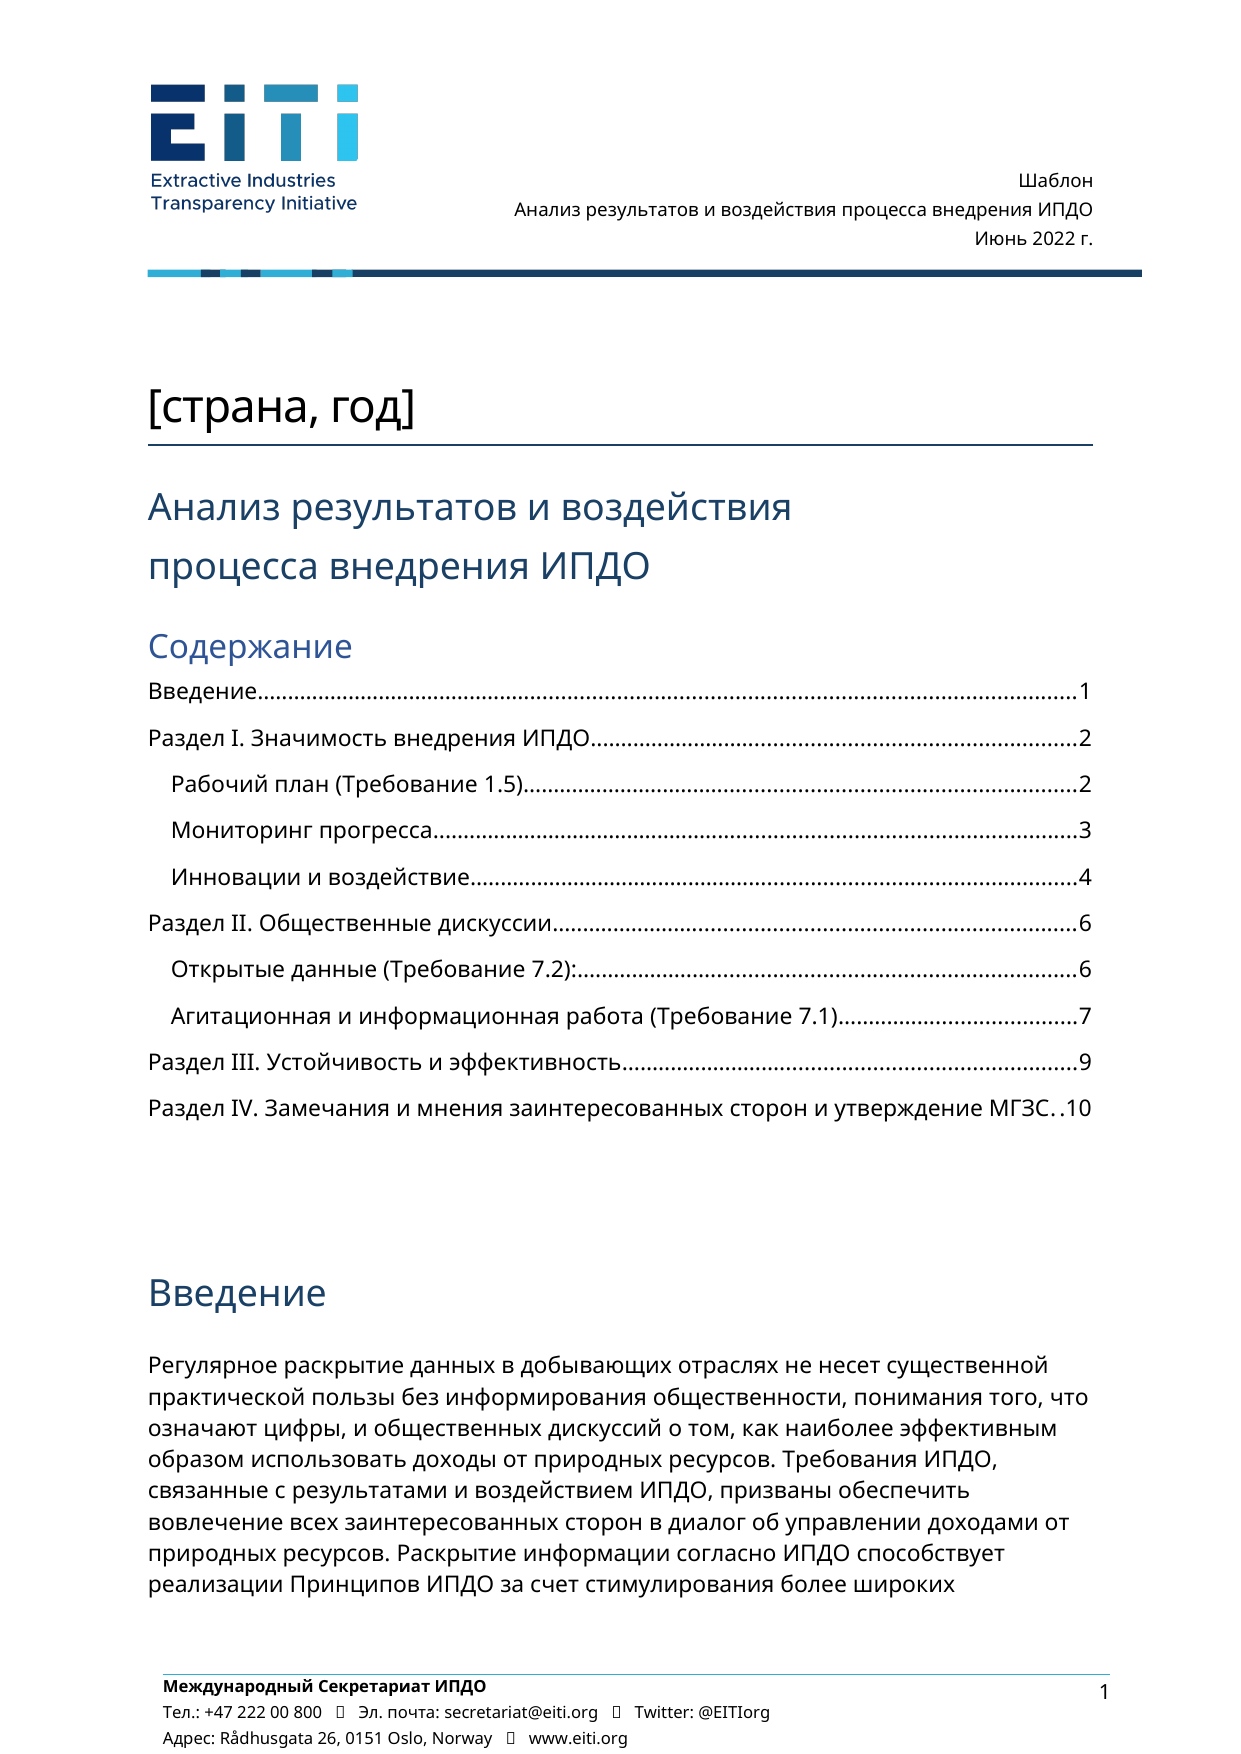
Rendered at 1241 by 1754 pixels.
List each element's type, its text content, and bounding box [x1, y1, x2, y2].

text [148, 1349, 1093, 1599]
subtitle Введение [148, 1266, 1093, 1317]
title [cтрана, год] [148, 374, 1093, 444]
subtitle Анализ результатов и воздействия процесса внедрения ИПДО [148, 481, 1093, 590]
